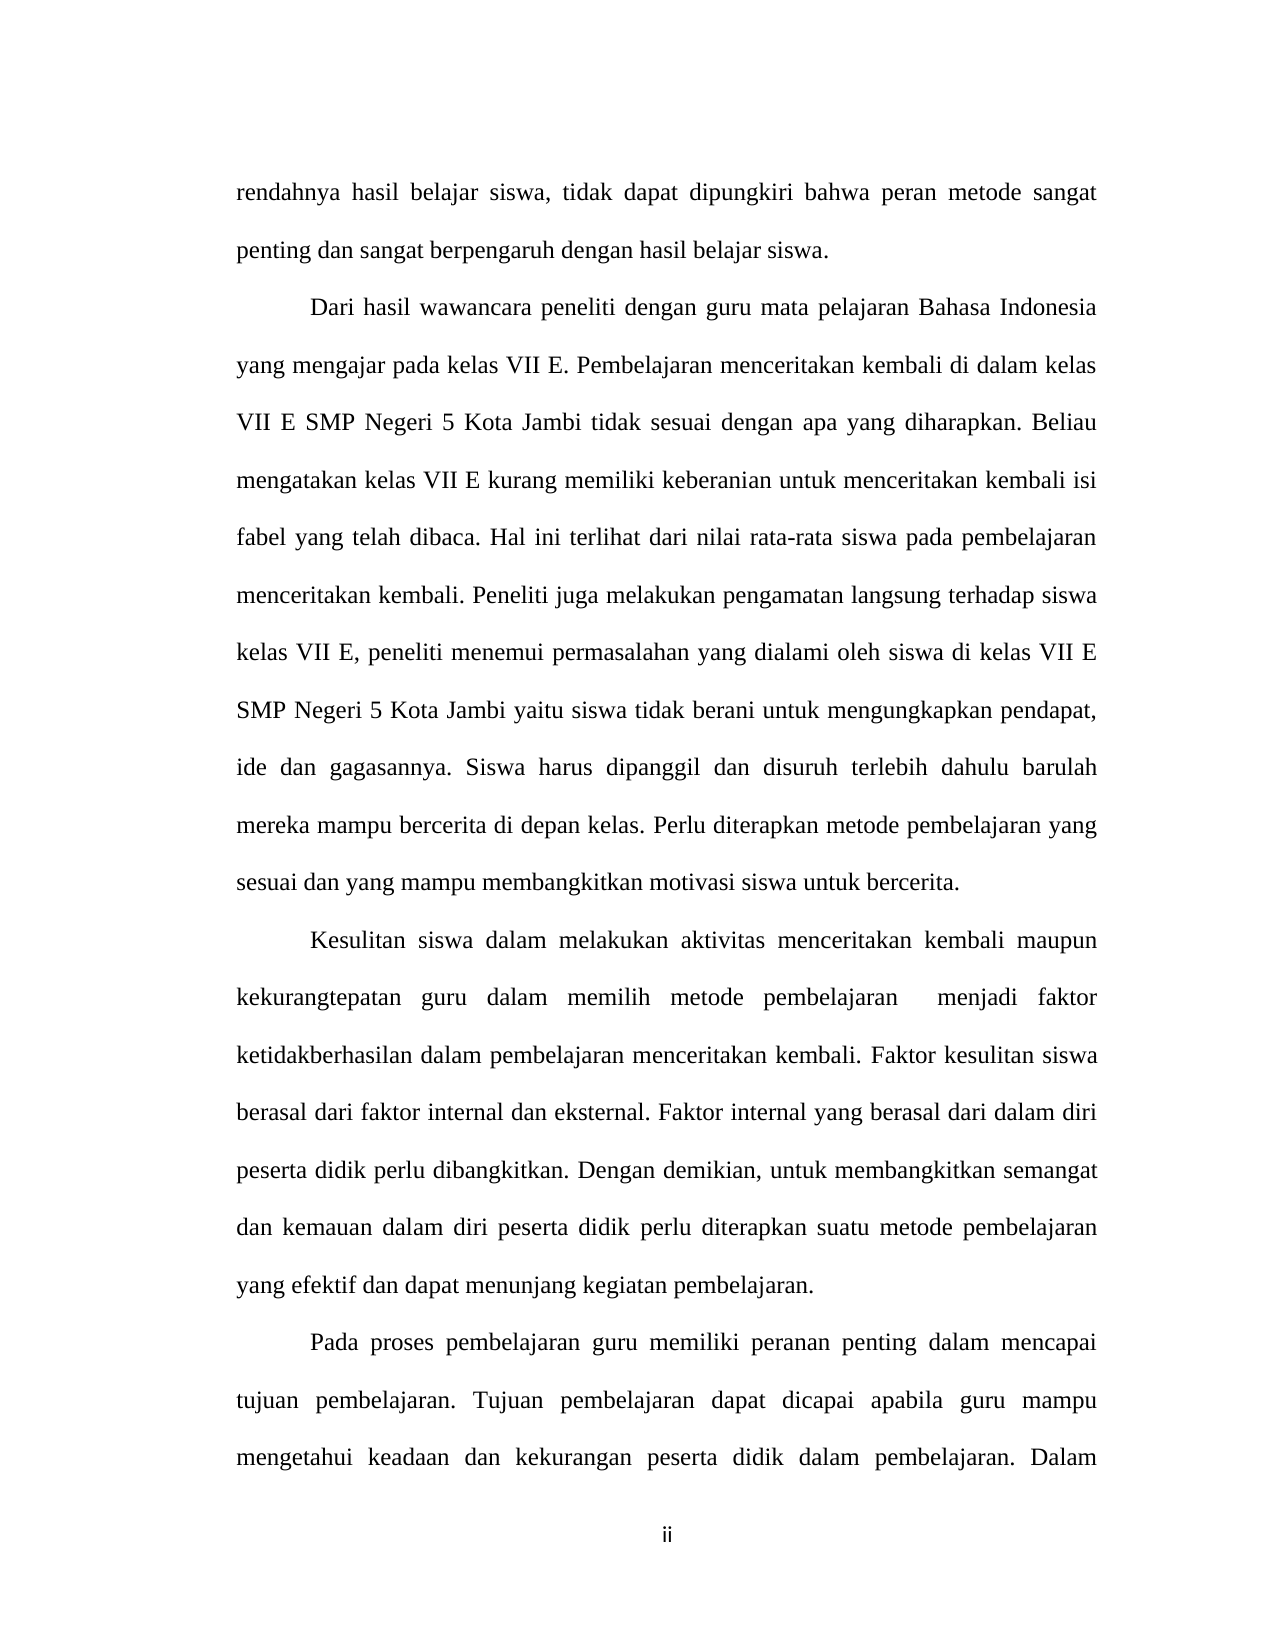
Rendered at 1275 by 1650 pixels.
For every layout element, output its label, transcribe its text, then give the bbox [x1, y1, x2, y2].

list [236, 1327, 1098, 1471]
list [236, 177, 1098, 263]
list Dari hasil wawancara peneliti dengan guru mata pelajaran Bahasa Indonesia yang mengajar pada kelas VII E. Pembelajaran menceritakan kembali di dalam kelas VII E SMP Negeri 5 Kota Jambi tidak sesuai dengan apa yang diharapkan. Beliau mengatakan kelas VII E kurang memiliki keberanian untuk menceritakan kembali isi fabel yang telah dibaca. Hal ini terlihat dari nilai rata-rata siswa pada pembelajaran menceritakan kembali. Peneliti juga melakukan pengamatan langsung terhadap siswa kelas VII E, peneliti menemui permasalahan yang dialami oleh siswa di kelas VII E SMP Negeri 5 Kota Jambi yaitu siswa tidak berani untuk mengungkapkan pendapat, ide dan gagasannya. Siswa harus dipanggil dan disuruh terlebih dahulu barulah mereka mampu bercerita di depan kelas. Perlu diterapkan metode pembelajaran yang sesuai dan yang mampu membangkitkan motivasi siswa untuk bercerita. [236, 292, 1098, 896]
list Kesulitan siswa dalam melakukan aktivitas menceritakan kembali maupun kekurangtepatan guru dalam memilih metode pembelajaran menjadi faktor ketidakberhasilan dalam pembelajaran menceritakan kembali. Faktor kesulitan siswa berasal dari faktor internal dan eksternal. Faktor internal yang berasal dari dalam diri peserta didik perlu dibangkitkan. Dengan demikian, untuk membangkitkan semangat dan kemauan dalam diri peserta didik perlu diterapkan suatu metode pembelajaran yang efektif dan dapat menunjang kegiatan pembelajaran. [236, 925, 1098, 1298]
